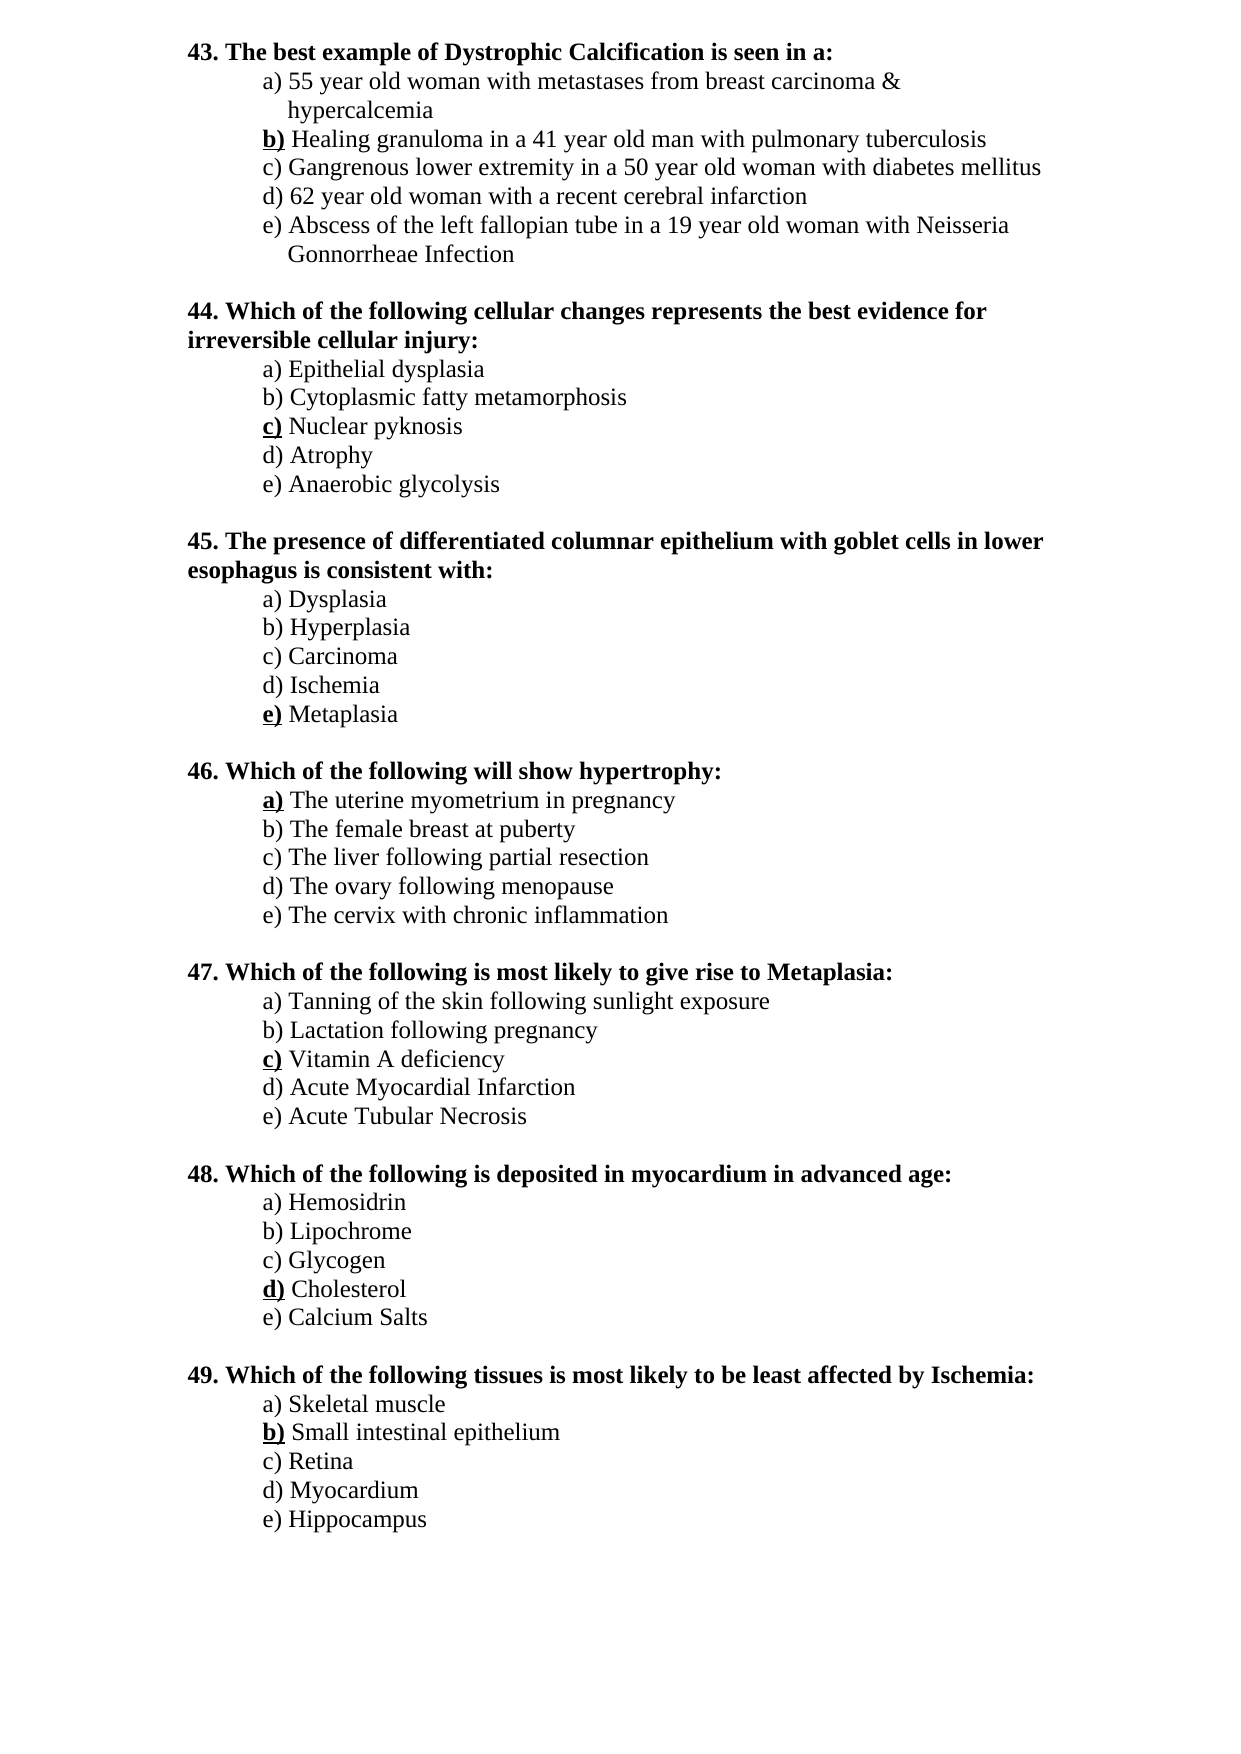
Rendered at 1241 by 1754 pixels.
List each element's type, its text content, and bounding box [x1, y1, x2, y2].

text c) Vitamin A deficiency [187, 1044, 1053, 1072]
text c) The liver following partial resection [187, 842, 1053, 871]
text b) Lipochrome [187, 1216, 1053, 1245]
text d) Myocardium [187, 1475, 1053, 1504]
text b) Hyperplasia [187, 612, 1053, 641]
text e) Hippocampus [187, 1504, 1053, 1532]
text d) Ischemia [187, 670, 1053, 699]
text a) 55 year old woman with metastases from breast carcinoma & [187, 66, 1053, 95]
text e) Acute Tubular Necrosis [187, 1101, 1053, 1130]
text d) Cholesterol [187, 1274, 1053, 1302]
text c) Nuclear pyknosis [187, 411, 1053, 440]
text e) Metaplasia [187, 699, 1053, 727]
text a) The uterine myometrium in pregnancy [187, 785, 1053, 814]
text c) Glycogen [187, 1245, 1053, 1274]
text b) Healing granuloma in a 41 year old man with pulmonary tuberculosis [187, 124, 1053, 152]
text c) Gangrenous lower extremity in a 50 year old woman with diabetes mellitus [187, 152, 1053, 181]
text b) Lactation following pregnancy [187, 1015, 1053, 1044]
text 45. The presence of differentiated columnar epithelium with goblet cells in lower esophagus is consistent with: [187, 526, 1053, 584]
text e) Abscess of the left fallopian tube in a 19 year old woman with Neisseria [187, 210, 1053, 239]
text a) Epithelial dysplasia [187, 354, 1053, 382]
text b) Small intestinal epithelium [187, 1417, 1053, 1446]
text e) The cervix with chronic inflammation [187, 900, 1053, 929]
text c) Retina [187, 1446, 1053, 1475]
text a) Dysplasia [187, 584, 1053, 612]
text 48. Which of the following is deposited in myocardium in advanced age: [187, 1159, 1053, 1187]
text e) Anaerobic glycolysis [187, 469, 1053, 497]
text d) 62 year old woman with a recent cerebral infarction [187, 181, 1053, 210]
text Gonnorrheae Infection [187, 239, 1053, 267]
text a) Tanning of the skin following sunlight exposure [187, 986, 1053, 1015]
text d) The ovary following menopause [187, 871, 1053, 900]
text 47. Which of the following is most likely to give rise to Metaplasia: [187, 957, 1053, 986]
text 46. Which of the following will show hypertrophy: [187, 756, 1053, 785]
text 49. Which of the following tissues is most likely to be least affected by Ischemia: [187, 1360, 1053, 1389]
text 44. Which of the following cellular changes represents the best evidence for irreversible cellular injury: [187, 296, 1053, 354]
text 43. The best example of Dystrophic Calcification is seen in a: [187, 37, 1053, 66]
text d) Atrophy [187, 440, 1053, 469]
text a) Skeletal muscle [187, 1389, 1053, 1417]
text a) Hemosidrin [187, 1187, 1053, 1216]
text c) Carcinoma [187, 641, 1053, 670]
text hypercalcemia [187, 95, 1053, 124]
text e) Calcium Salts [187, 1302, 1053, 1331]
text b) Cytoplasmic fatty metamorphosis [187, 382, 1053, 411]
text b) The female breast at puberty [187, 814, 1053, 842]
text d) Acute Myocardial Infarction [187, 1072, 1053, 1101]
